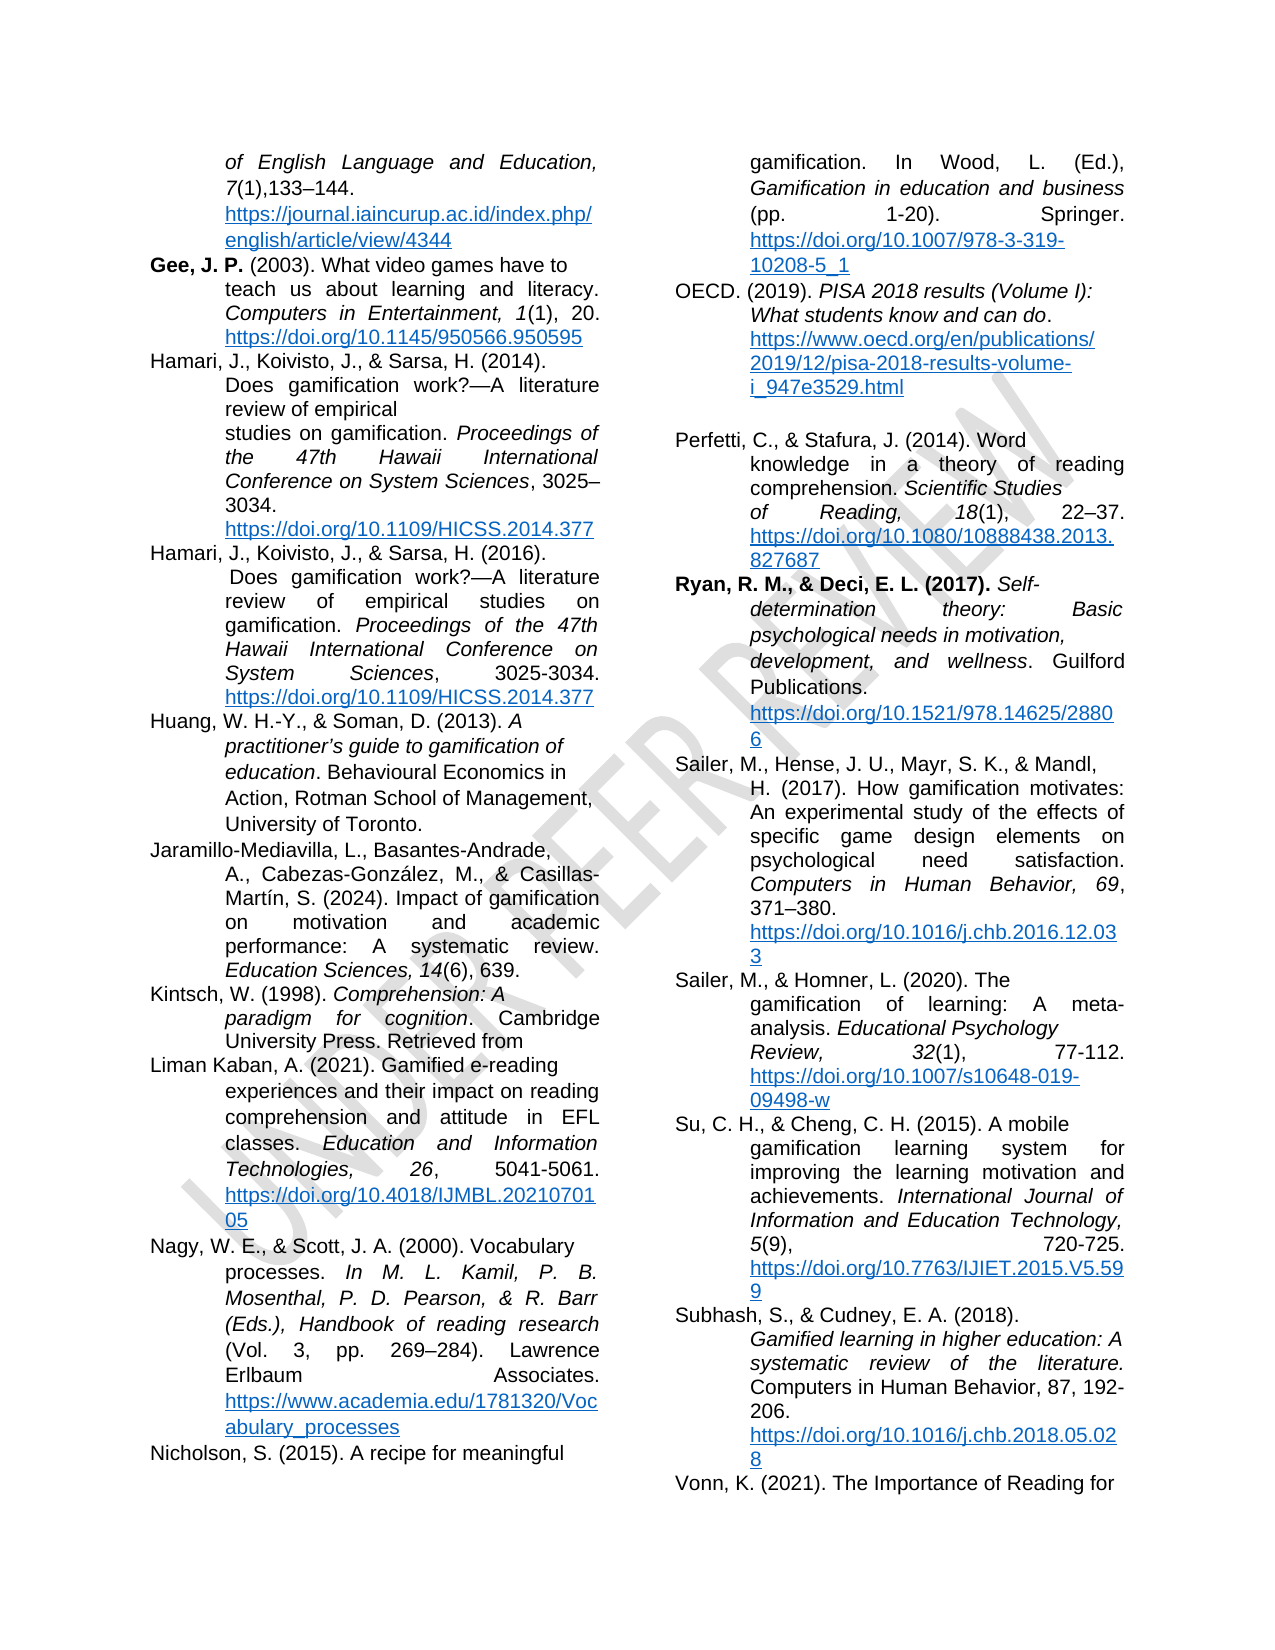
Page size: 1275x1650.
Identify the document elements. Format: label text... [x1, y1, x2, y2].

text OECD. (2019). PISA 2018 results (Volume I): [675, 279, 1125, 303]
text determination theory: Basic psychological needs in motivation, [750, 597, 1125, 647]
text Nicholson, S. (2015). A recipe for meaningful [150, 1441, 600, 1465]
text Ryan, R. M., & Deci, E. L. (2017). Self- [675, 571, 1125, 595]
text studies on gamification. Proceedings of the 47th Hawaii International Conference on System Sciences, 3025–3034. https://doi.org/10.1109/HICSS.2014.377 [225, 421, 600, 541]
text processes. In M. L. Kamil, P. B. Mosenthal, P. D. Pearson, & R. Barr (Eds.), Handbook of reading research (Vol. 3, pp. 269–284). Lawrence Erlbaum Associates. https://www.academia.edu/1781320/Vocabulary_processes [225, 1260, 600, 1439]
text Sailer, M., Hense, J. U., Mayr, S. K., & Mandl, [675, 752, 1125, 776]
text Vonn, K. (2021). The Importance of Reading for [675, 1471, 1125, 1495]
text development, and wellness. Guilford Publications. https://doi.org/10.1521/978.14625/28806 [750, 649, 1125, 750]
text Review, 32(1), 77-112. https://doi.org/10.1007/s10648-019-09498-w [750, 1040, 1125, 1112]
text Hamari, J., Koivisto, J., & Sarsa, H. (2014). [150, 349, 600, 373]
text Huang, W. H.-Y., & Soman, D. (2013). A [150, 708, 600, 732]
text knowledge in a theory of reading comprehension. Scientific Studies [750, 452, 1125, 499]
text H. (2017). How gamification motivates: An experimental study of the effects of specific game design elements on psychological need satisfaction. Computers in Human Behavior, 69, 371–380. https://doi.org/10.1016/j.chb.2016.12.033 [750, 776, 1125, 968]
text experiences and their impact on reading comprehension and attitude in EFL classes. Education and Information Technologies, 26, 5041-5061. https://doi.org/10.4018/IJMBL.2021070105 [225, 1079, 600, 1232]
text gamification of learning: A meta-analysis. Educational Psychology [750, 992, 1125, 1040]
text gamification. In Wood, L. (Ed.), Gamification in education and business (pp. 1-20). Springer. https://doi.org/10.1007/978-3-319-10208-5_1 [750, 150, 1125, 277]
text Does gamification work?—A literature review of empirical studies on gamification. Proceedings of the 47th Hawaii International Conference on System Sciences, 3025-3034. https://doi.org/10.1109/HICSS.2014.377 [225, 565, 600, 708]
text Kintsch, W. (1998). Comprehension: A [150, 981, 600, 1005]
text Perfetti, C., & Stafura, J. (2014). Word [675, 428, 1125, 452]
text paradigm for cognition. Cambridge University Press. Retrieved from [225, 1005, 600, 1053]
text Gamified learning in higher education: A systematic review of the literature. Computers in Human Behavior, 87, 192-206. https://doi.org/10.1016/j.chb.2018.05.028 [750, 1327, 1125, 1471]
text A., Cabezas-González, M., & Casillas-Martín, S. (2024). Impact of gamification on motivation and academic performance: A systematic review. Education Sciences, 14(6), 639. [225, 862, 600, 981]
text Gee, J. P. (2003). What video games have to [150, 253, 600, 277]
text gamification learning system for improving the learning motivation and achievements. International Journal of Information and Education Technology, 5(9), 720-725. https://doi.org/10.7763/IJIET.2015.V5.599 [750, 1136, 1125, 1303]
text What students know and can do. [675, 303, 1125, 327]
text of Reading, 18(1), 22–37. https://doi.org/10.1080/10888438.2013.827687 [750, 499, 1125, 571]
text practitioner’s guide to gamification of education. Behavioural Economics in Action, Rotman School of Management, University of Toronto. [225, 734, 600, 836]
text Sailer, M., & Homner, L. (2020). The [675, 968, 1125, 992]
text teach us about learning and literacy. Computers in Entertainment, 1(1), 20. https://doi.org/10.1145/950566.950595 [225, 277, 600, 349]
text Hamari, J., Koivisto, J., & Sarsa, H. (2016). [150, 541, 600, 565]
text Nagy, W. E., & Scott, J. A. (2000). Vocabulary [150, 1234, 600, 1258]
text https://www.oecd.org/en/publications/2019/12/pisa-2018-results-volume-i_947e3529.html [750, 327, 1125, 399]
text Does gamification work?—A literature review of empirical [225, 373, 600, 421]
text Liman Kaban, A. (2021). Gamified e-reading [150, 1053, 600, 1077]
text Subhash, S., & Cudney, E. A. (2018). [675, 1303, 1125, 1327]
text Su, C. H., & Cheng, C. H. (2015). A mobile [675, 1112, 1125, 1136]
text Jaramillo-Mediavilla, L., Basantes-Andrade, [150, 838, 600, 862]
